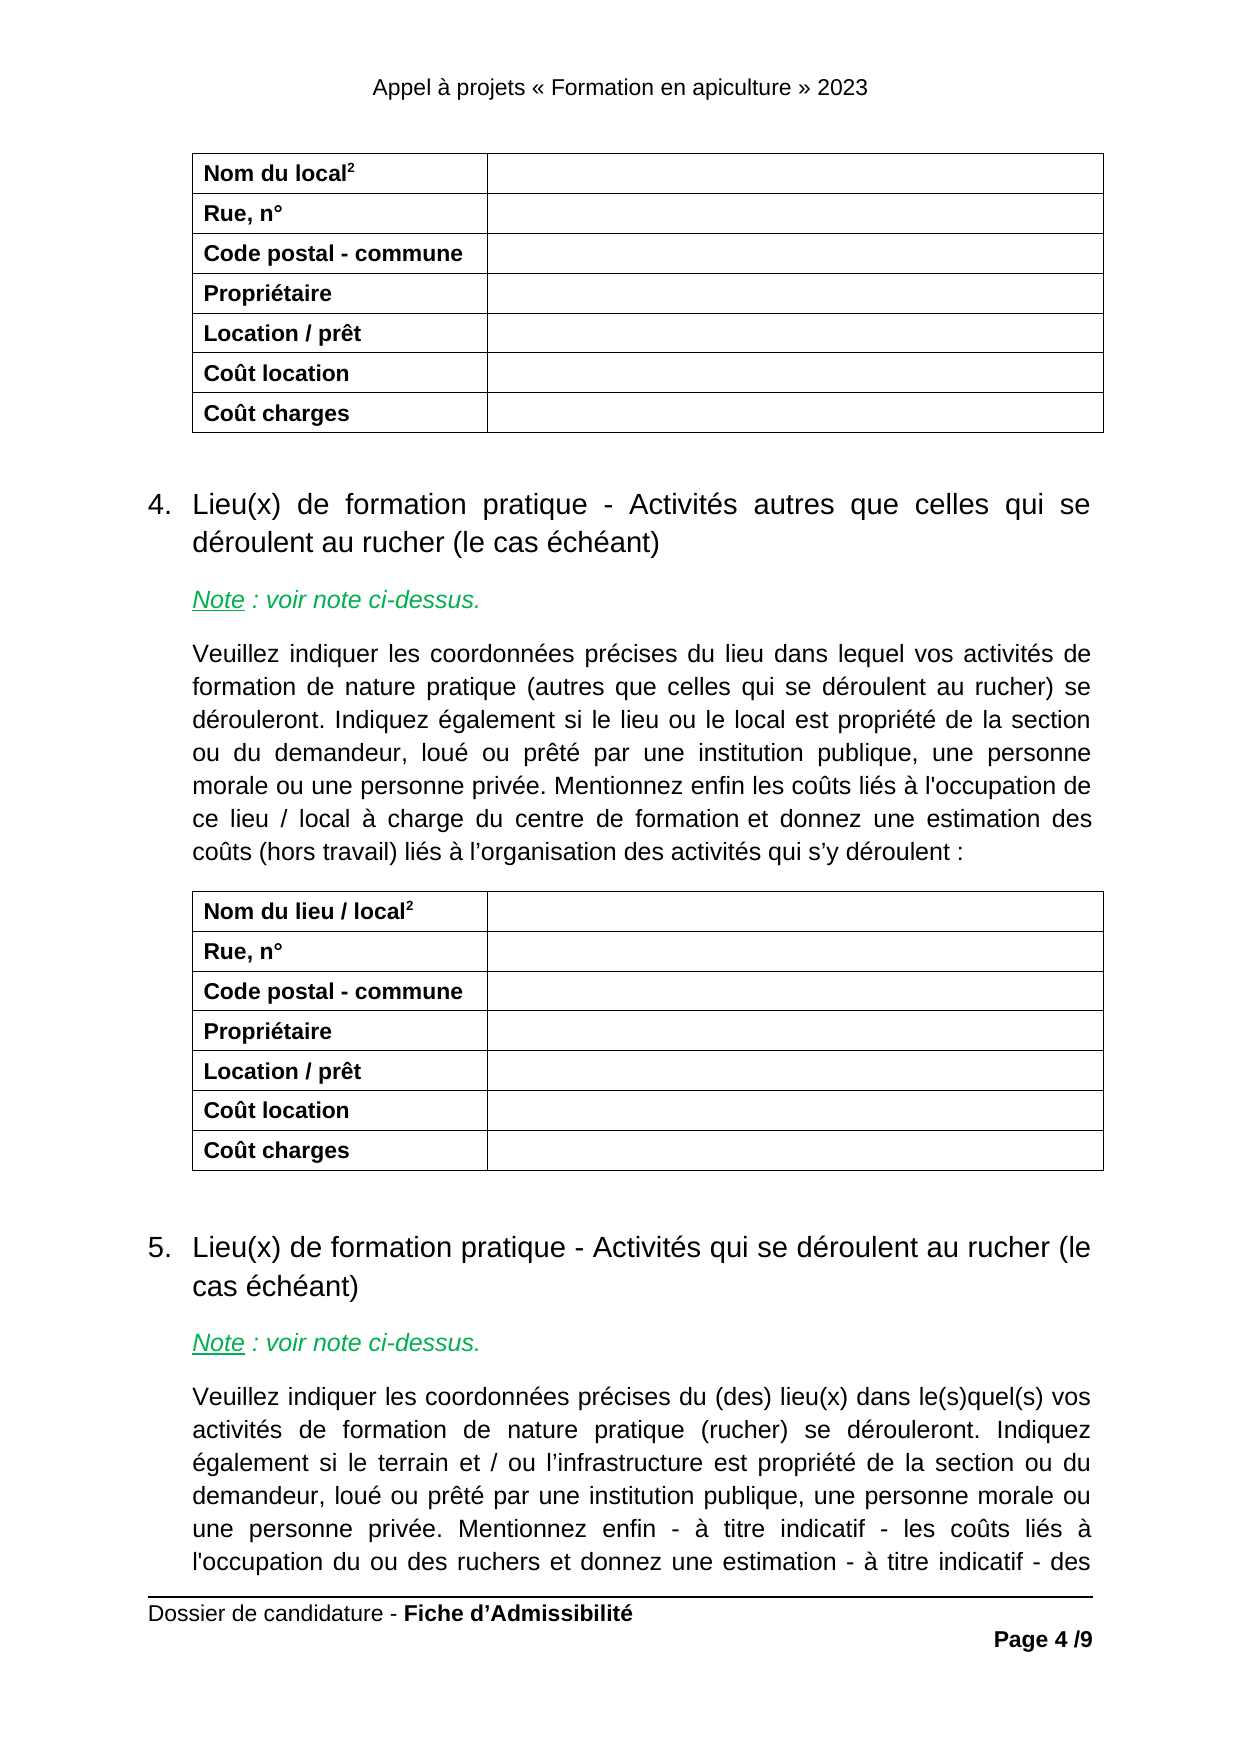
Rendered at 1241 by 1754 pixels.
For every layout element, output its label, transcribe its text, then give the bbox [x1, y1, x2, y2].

table_cell Code postal - commune [193, 234, 487, 272]
table_cell [488, 932, 1103, 971]
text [192, 1382, 1093, 1576]
table_cell [488, 393, 1103, 432]
text 4. Lieu(x) de formation pratique - Activités autres que celles qui se déroulent au rucher (le cas échéant) [148, 487, 1093, 559]
table_cell [488, 1051, 1103, 1090]
table_header [488, 892, 1103, 931]
text Note : voir note ci-dessus. [192, 585, 1093, 614]
table_cell [488, 274, 1103, 312]
table_cell [488, 314, 1103, 352]
table_cell Coût charges [193, 1131, 487, 1170]
table_header [488, 154, 1103, 193]
table_cell Coût charges [193, 393, 487, 432]
table_cell Code postal - commune [193, 972, 487, 1010]
table_header Nom du lieu / local2 [193, 892, 487, 931]
table_cell Propriétaire [193, 274, 487, 312]
table_cell [488, 1011, 1103, 1050]
table_cell [488, 972, 1103, 1010]
text 5. Lieu(x) de formation pratique - Activités qui se déroulent au rucher (le cas échéant) [148, 1230, 1093, 1302]
table_cell Location / prêt [193, 1051, 487, 1090]
table_cell Rue, n° [193, 194, 487, 233]
table_cell [488, 1131, 1103, 1170]
table_cell [488, 353, 1103, 392]
table_cell Location / prêt [193, 314, 487, 352]
table_header Nom du local2 [193, 154, 487, 193]
table_cell [488, 234, 1103, 272]
table_cell Rue, n° [193, 932, 487, 971]
text Note : voir note ci-dessus. [192, 1328, 1093, 1357]
table_cell Propriétaire [193, 1011, 487, 1050]
table_cell Coût location [193, 353, 487, 392]
table_cell Coût location [193, 1091, 487, 1130]
text Veuillez indiquer les coordonnées précises du lieu dans lequel vos activités de formation de nature pratique (autres que celles qui se déroulent au rucher) se dérouleront. Indiquez également si le lieu ou le local est propriété de la section ou du demandeur, loué ou prêté par une institution publique, une personne morale ou une personne privée. Mentionnez enfin les coûts liés à l'occupation de ce lieu / local à charge du centre de formation et donnez une estimation des coûts (hors travail) liés à l’organisation des activités qui s’y déroulent : [192, 639, 1093, 866]
table_cell [488, 1091, 1103, 1130]
table_cell [488, 194, 1103, 233]
